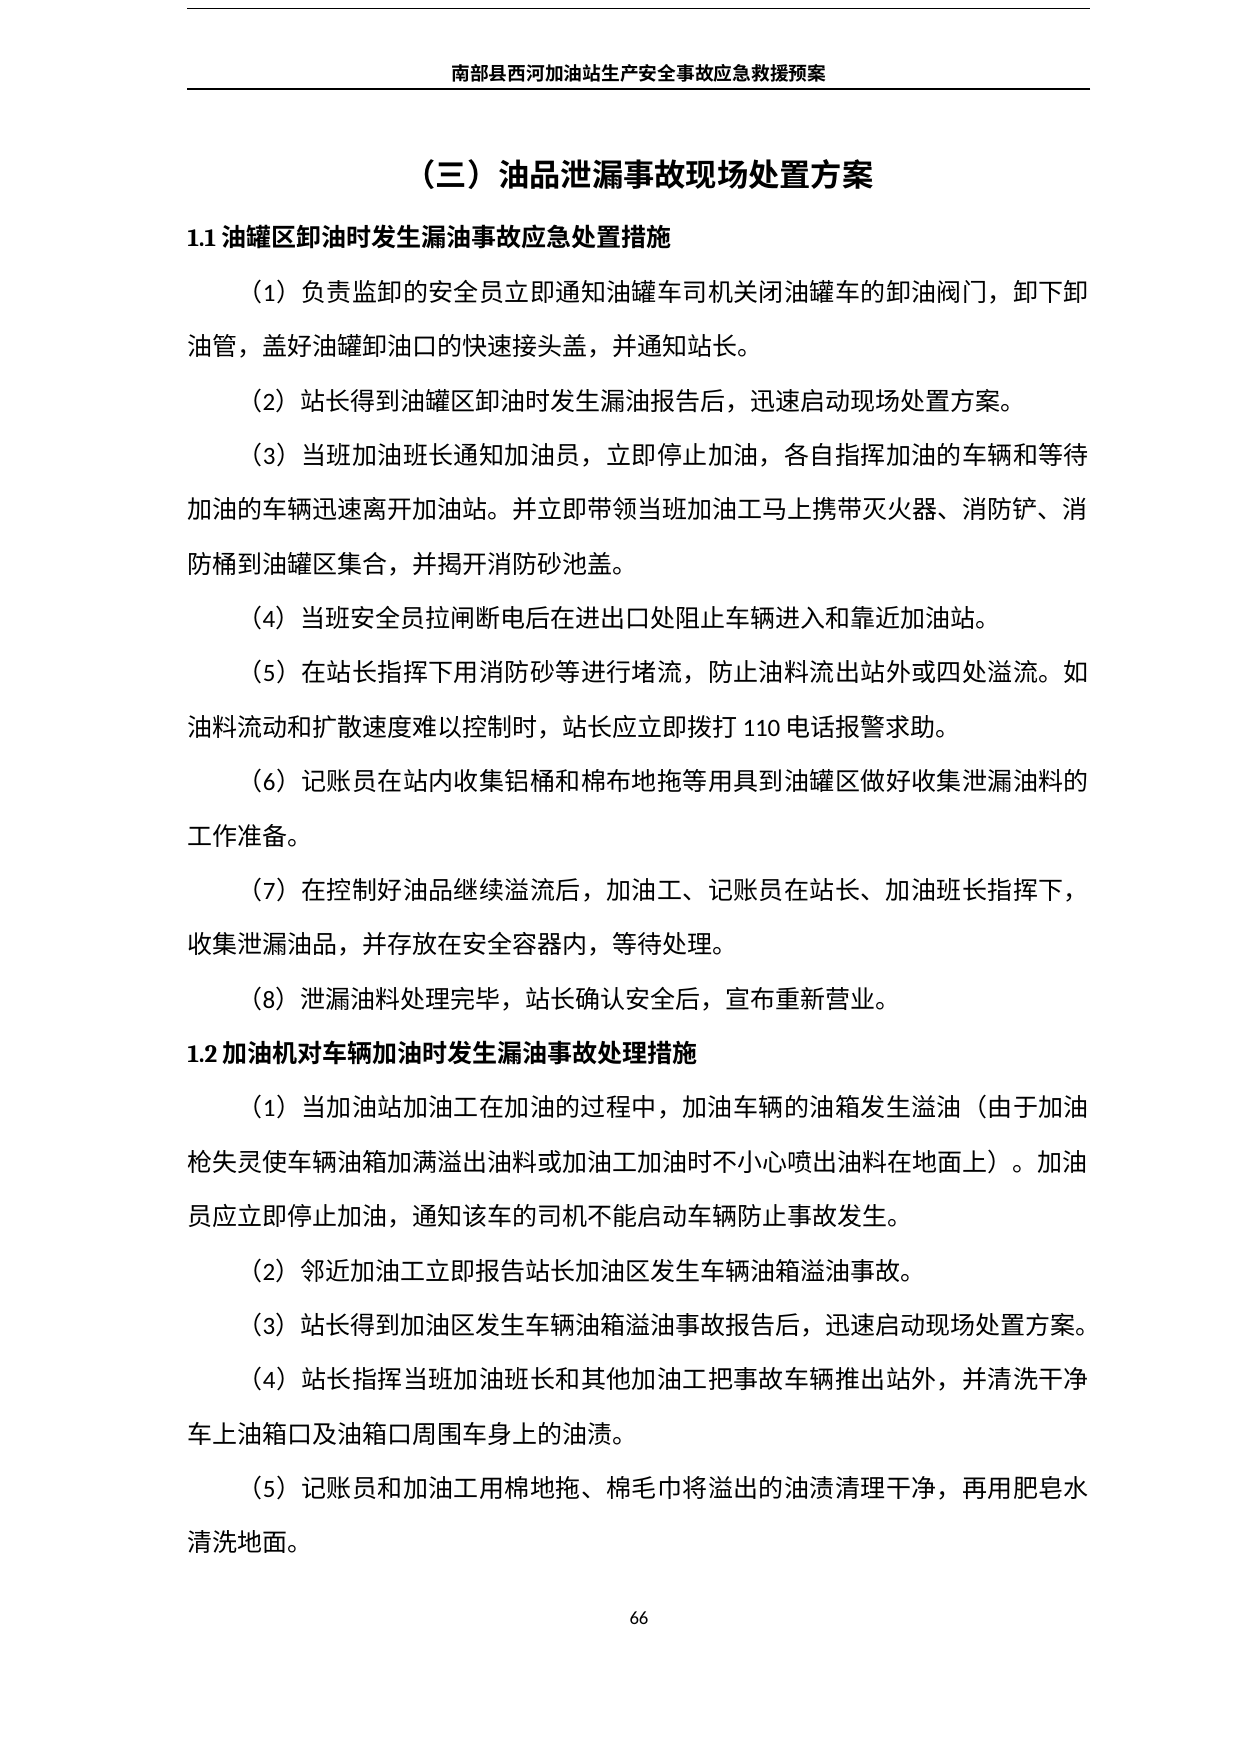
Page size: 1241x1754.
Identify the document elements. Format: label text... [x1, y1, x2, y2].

text （1）负责监卸的安全员立即通知油罐车司机关闭油罐车的卸油阀门，卸下卸油管，盖好油罐卸油口的快速接头盖，并通知站长。 [187, 272, 1090, 363]
text （5）在站长指挥下用消防砂等进行堵流，防止油料流出站外或四处溢流。如油料流动和扩散速度难以控制时，站长应立即拨打110电话报警求助。 [187, 653, 1090, 743]
text （8）泄漏油料处理完毕，站长确认安全后，宣布重新营业。 [187, 979, 1090, 1015]
subtitle 1.2 加油机对车辆加油时发生漏油事故处理措施 [187, 1033, 1090, 1070]
subtitle 1.1 油罐区卸油时发生漏油事故应急处置措施 [187, 218, 1090, 254]
text （5）记账员和加油工用棉地拖、棉毛巾将溢出的油渍清理干净，再用肥皂水清洗地面。 [187, 1468, 1090, 1559]
subtitle （三）油品泄漏事故现场处置方案 [187, 150, 1090, 195]
text （3）当班加油班长通知加油员，立即停止加油，各自指挥加油的车辆和等待加油的车辆迅速离开加油站。并立即带领当班加油工马上携带灭火器、消防铲、消防桶到油罐区集合，并揭开消防砂池盖。 [187, 435, 1090, 580]
text （4）站长指挥当班加油班长和其他加油工把事故车辆推出站外，并清洗干净车上油箱口及油箱口周围车身上的油渍。 [187, 1360, 1090, 1450]
text （2）邻近加油工立即报告站长加油区发生车辆油箱溢油事故。 [187, 1251, 1090, 1287]
text （1）当加油站加油工在加油的过程中，加油车辆的油箱发生溢油（由于加油枪失灵使车辆油箱加满溢出油料或加油工加油时不小心喷出油料在地面上）。加油员应立即停止加油，通知该车的司机不能启动车辆防止事故发生。 [187, 1088, 1090, 1233]
text （3）站长得到加油区发生车辆油箱溢油事故报告后，迅速启动现场处置方案。 [187, 1305, 1090, 1342]
text （4）当班安全员拉闸断电后在进出口处阻止车辆进入和靠近加油站。 [187, 598, 1090, 635]
text （2）站长得到油罐区卸油时发生漏油报告后，迅速启动现场处置方案。 [187, 381, 1090, 417]
text （7）在控制好油品继续溢流后，加油工、记账员在站长、加油班长指挥下，收集泄漏油品，并存放在安全容器内，等待处理。 [187, 870, 1090, 961]
text （6）记账员在站内收集铝桶和棉布地拖等用具到油罐区做好收集泄漏油料的工作准备。 [187, 762, 1090, 852]
